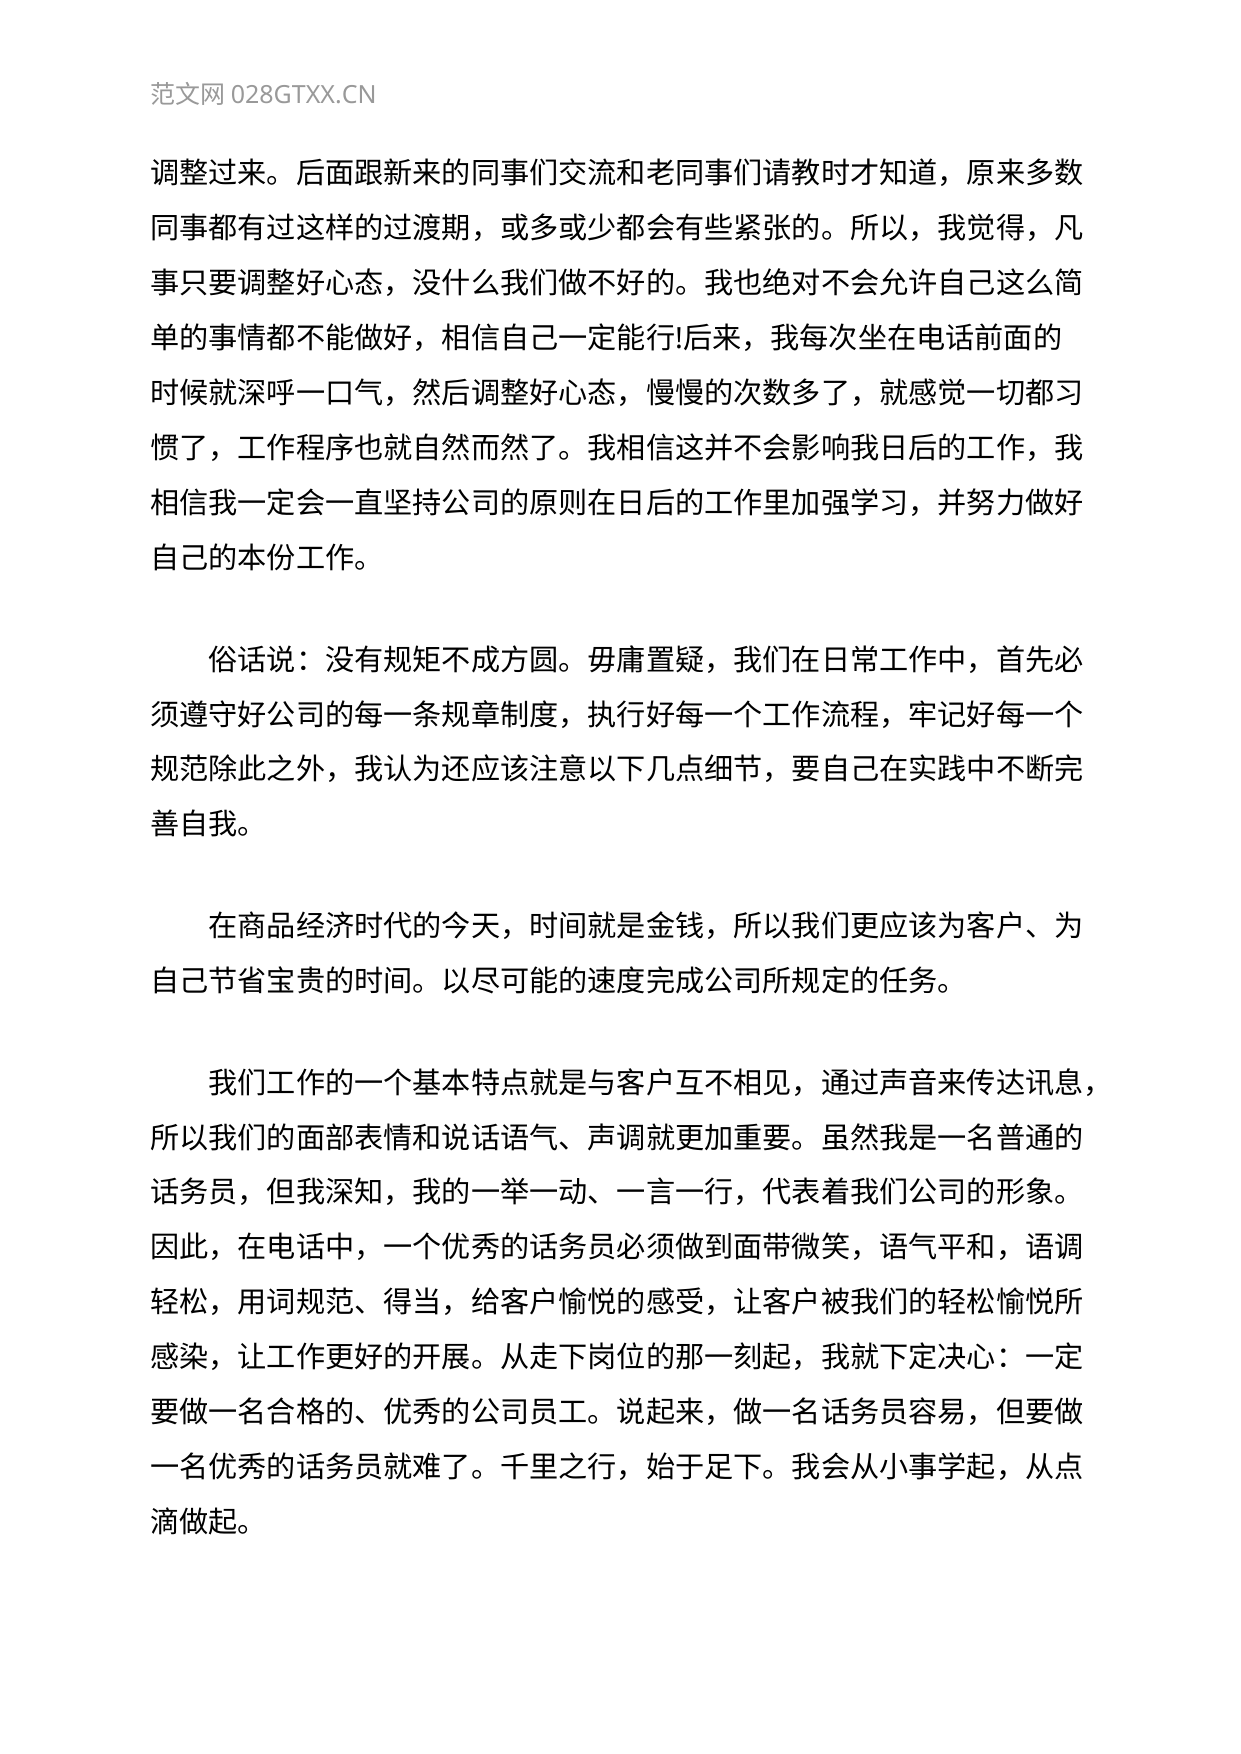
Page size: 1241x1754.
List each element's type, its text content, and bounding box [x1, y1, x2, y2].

text 俗话说：没有规矩不成方圆。毋庸置疑，我们在日常工作中，首先必须遵守好公司的每一条规章制度，执行好每一个工作流程，牢记好每一个规范除此之外，我认为还应该注意以下几点细节，要自己在实践中不断完善自我。 [150, 636, 1090, 843]
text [150, 150, 1090, 577]
text 在商品经济时代的今天，时间就是金钱，所以我们更应该为客户、为自己节省宝贵的时间。以尽可能的速度完成公司所规定的任务。 [150, 903, 1090, 1000]
text 我们工作的一个基本特点就是与客户互不相见，通过声音来传达讯息，所以我们的面部表情和说话语气、声调就更加重要。虽然我是一名普通的话务员，但我深知，我的一举一动、一言一行，代表着我们公司的形象。因此，在电话中，一个优秀的话务员必须做到面带微笑，语气平和，语调轻松，用词规范、得当，给客户愉悦的感受，让客户被我们的轻松愉悦所感染，让工作更好的开展。从走下岗位的那一刻起，我就下定决心：一定要做一名合格的、优秀的公司员工。说起来，做一名话务员容易，但要做一名优秀的话务员就难了。千里之行，始于足下。我会从小事学起，从点滴做起。 [150, 1059, 1090, 1541]
